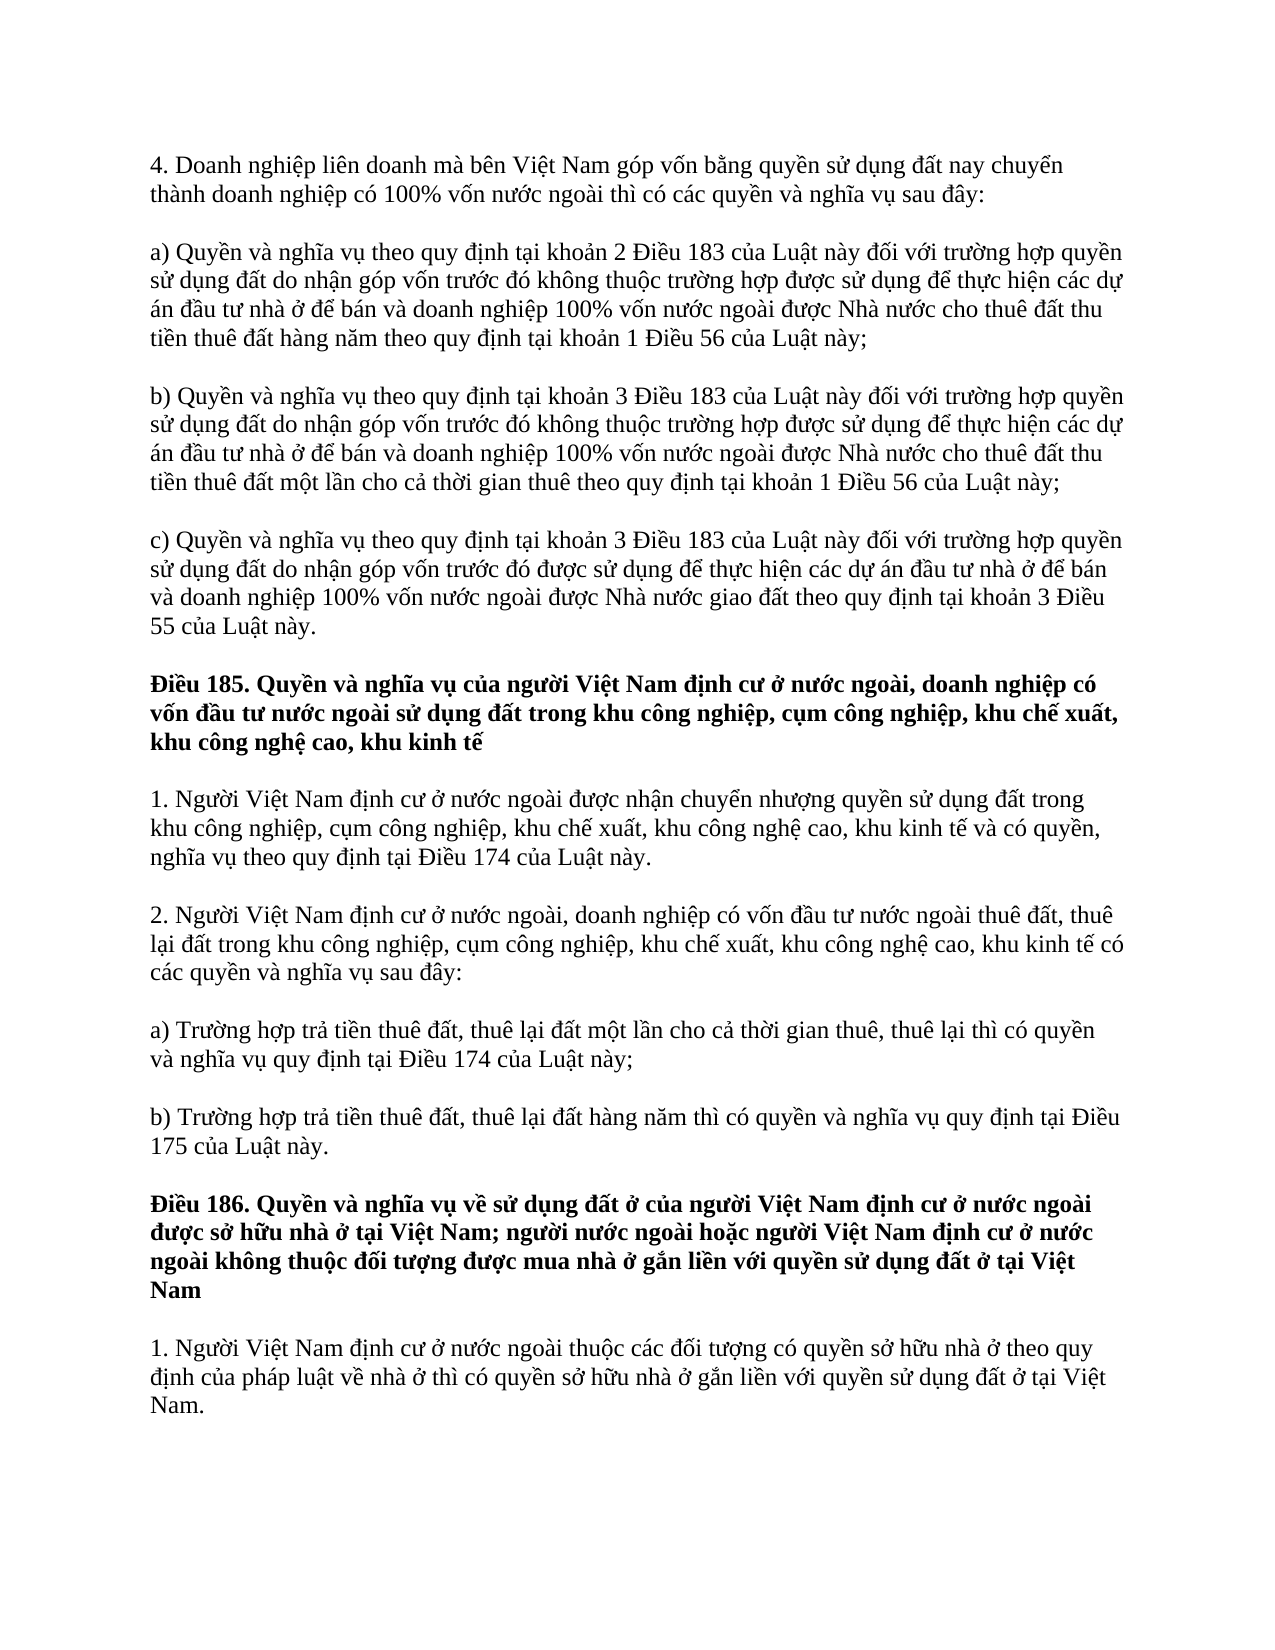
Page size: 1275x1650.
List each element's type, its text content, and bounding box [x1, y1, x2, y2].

text b) Quyền và nghĩa vụ theo quy định tại khoản 3 Điều 183 của Luật này đối với trường hợp quyền sử dụng đất do nhận góp vốn trước đó không thuộc trường hợp được sử dụng để thực hiện các dự án đầu tư nhà ở để bán và doanh nghiệp 100% vốn nước ngoài được Nhà nước cho thuê đất thu tiền thuê đất một lần cho cả thời gian thuê theo quy định tại khoản 1 Điều 56 của Luật này; [150, 381, 1125, 496]
text 2. Người Việt Nam định cư ở nước ngoài, doanh nghiệp có vốn đầu tư nước ngoài thuê đất, thuê lại đất trong khu công nghiệp, cụm công nghiệp, khu chế xuất, khu công nghệ cao, khu kinh tế có các quyền và nghĩa vụ sau đây: [150, 900, 1125, 986]
text a) Quyền và nghĩa vụ theo quy định tại khoản 2 Điều 183 của Luật này đối với trường hợp quyền sử dụng đất do nhận góp vốn trước đó không thuộc trường hợp được sử dụng để thực hiện các dự án đầu tư nhà ở để bán và doanh nghiệp 100% vốn nước ngoài được Nhà nước cho thuê đất thu tiền thuê đất hàng năm theo quy định tại khoản 1 Điều 56 của Luật này; [150, 237, 1125, 352]
text 1. Người Việt Nam định cư ở nước ngoài thuộc các đối tượng có quyền sở hữu nhà ở theo quy định của pháp luật về nhà ở thì có quyền sở hữu nhà ở gắn liền với quyền sử dụng đất ở tại Việt Nam. [150, 1333, 1125, 1419]
text Điều 185. Quyền và nghĩa vụ của người Việt Nam định cư ở nước ngoài, doanh nghiệp có vốn đầu tư nước ngoài sử dụng đất trong khu công nghiệp, cụm công nghiệp, khu chế xuất, khu công nghệ cao, khu kinh tế [150, 669, 1125, 755]
text 4. Doanh nghiệp liên doanh mà bên Việt Nam góp vốn bằng quyền sử dụng đất nay chuyển thành doanh nghiệp có 100% vốn nước ngoài thì có các quyền và nghĩa vụ sau đây: [150, 150, 1125, 207]
text a) Trường hợp trả tiền thuê đất, thuê lại đất một lần cho cả thời gian thuê, thuê lại thì có quyền và nghĩa vụ quy định tại Điều 174 của Luật này; [150, 1015, 1125, 1073]
text c) Quyền và nghĩa vụ theo quy định tại khoản 3 Điều 183 của Luật này đối với trường hợp quyền sử dụng đất do nhận góp vốn trước đó được sử dụng để thực hiện các dự án đầu tư nhà ở để bán và doanh nghiệp 100% vốn nước ngoài được Nhà nước giao đất theo quy định tại khoản 3 Điều 55 của Luật này. [150, 525, 1125, 640]
text Điều 186. Quyền và nghĩa vụ về sử dụng đất ở của người Việt Nam định cư ở nước ngoài được sở hữu nhà ở tại Việt Nam; người nước ngoài hoặc người Việt Nam định cư ở nước ngoài không thuộc đối tượng được mua nhà ở gắn liền với quyền sử dụng đất ở tại Việt Nam [150, 1189, 1125, 1304]
text b) Trường hợp trả tiền thuê đất, thuê lại đất hàng năm thì có quyền và nghĩa vụ quy định tại Điều 175 của Luật này. [150, 1102, 1125, 1159]
text 1. Người Việt Nam định cư ở nước ngoài được nhận chuyển nhượng quyền sử dụng đất trong khu công nghiệp, cụm công nghiệp, khu chế xuất, khu công nghệ cao, khu kinh tế và có quyền, nghĩa vụ theo quy định tại Điều 174 của Luật này. [150, 784, 1125, 871]
